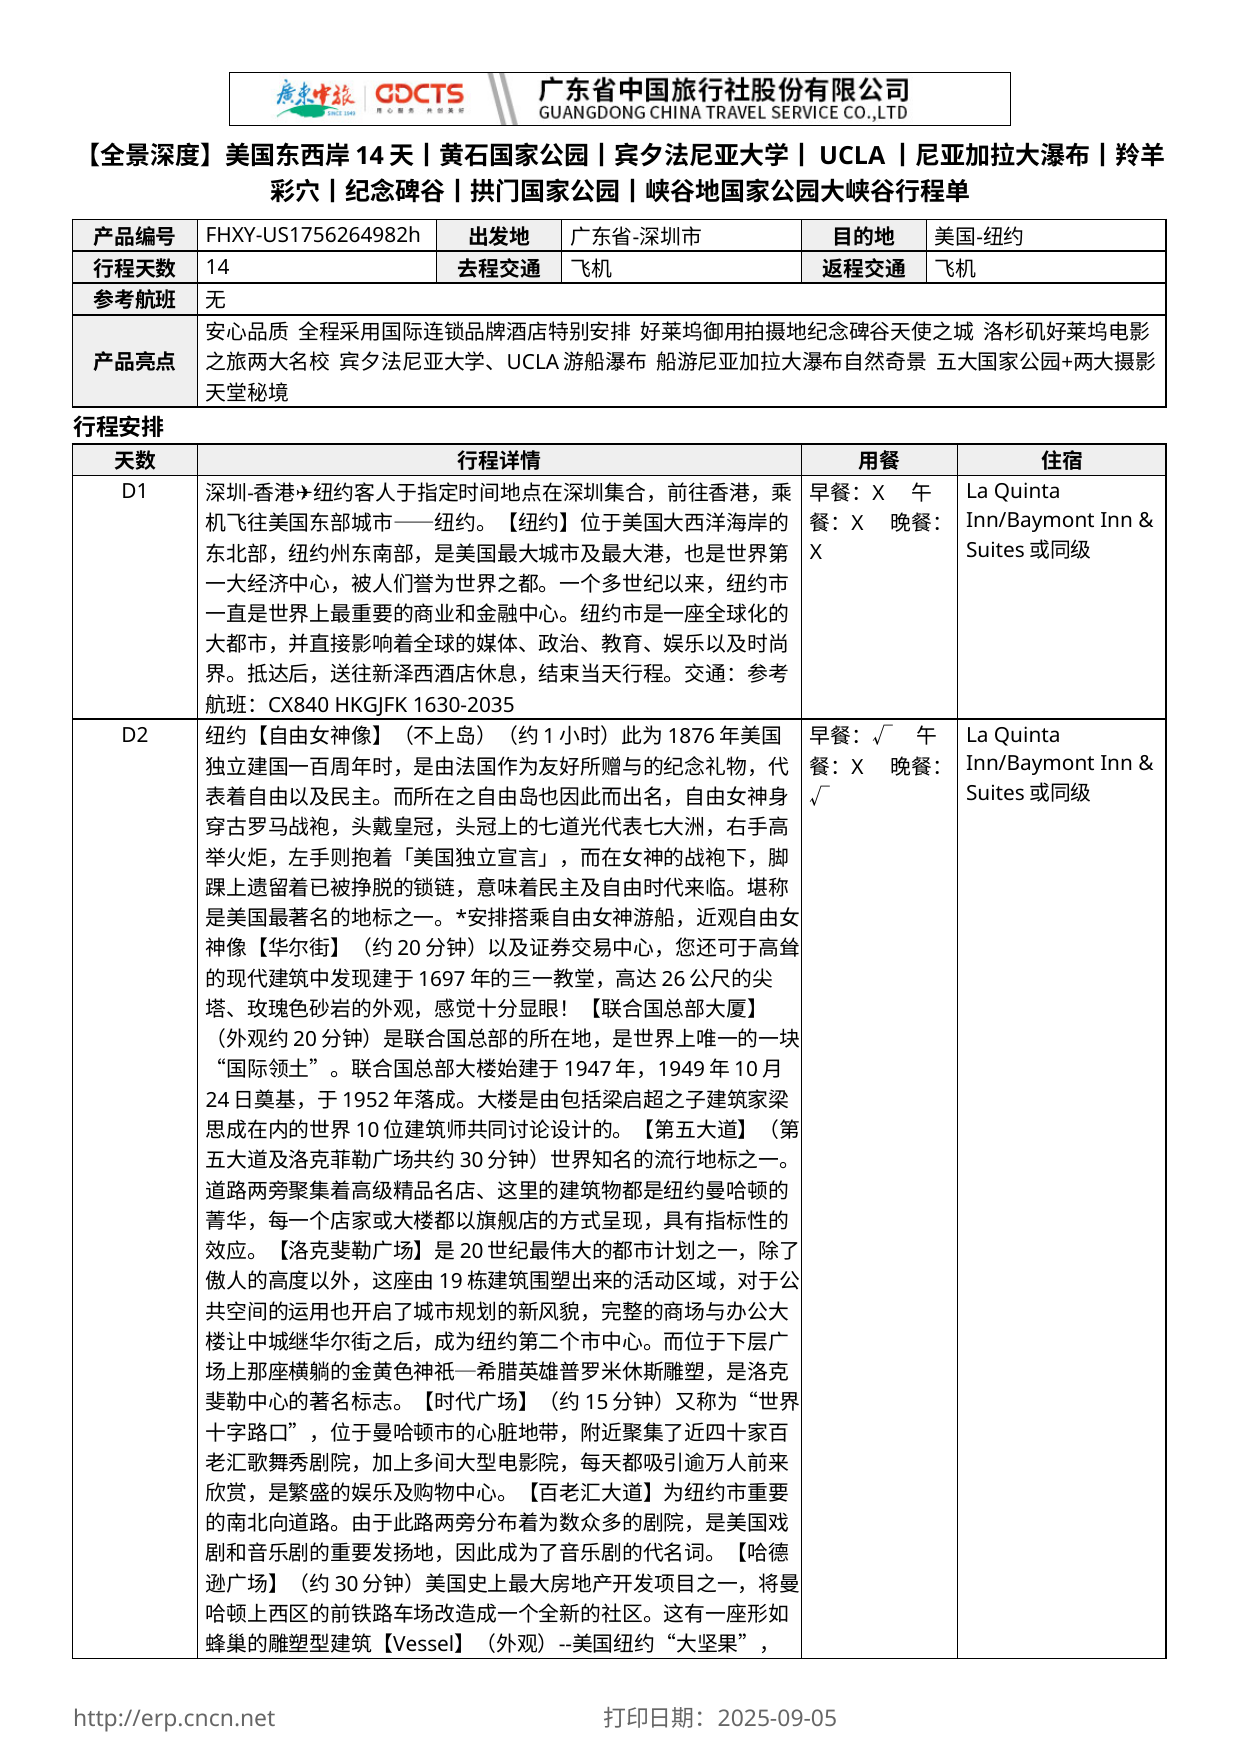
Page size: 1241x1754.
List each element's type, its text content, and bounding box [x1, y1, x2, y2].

table_header FHXY-US1756264982h [198, 220, 436, 250]
table_cell 去程交通 [437, 252, 561, 282]
table_header 住宿 [958, 445, 1165, 475]
table_header 天数 [73, 445, 197, 475]
table_cell 飞机 [927, 252, 1165, 282]
text 【全景深度】美国东西岸14天丨黄石国家公园丨宾夕法尼亚大学丨UCLA丨尼亚加拉大瀑布丨羚羊彩穴丨纪念碑谷丨拱门国家公园丨峡谷地国家公园大峡谷行程单 [73, 136, 1167, 208]
table_cell 无 [198, 284, 1165, 314]
table_cell La Quinta Inn/Baymont Inn & Suites或同级 [958, 476, 1165, 718]
table_header 广东省-深圳市 [562, 220, 801, 250]
table_cell 参考航班 [73, 284, 197, 314]
table_cell D1 [73, 476, 197, 718]
table_header 产品编号 [73, 220, 197, 250]
table_cell 深圳-香港✈️纽约 [198, 476, 801, 718]
table_cell D2 [73, 720, 197, 1658]
text 行程安排 [73, 409, 1167, 442]
table_cell 产品亮点 [73, 316, 197, 406]
table_header 目的地 [802, 220, 926, 250]
table_cell 行程天数 [73, 252, 197, 282]
table_cell 飞机 [562, 252, 801, 282]
table_cell 安心品质 全程采用国际连锁品牌酒店 [198, 316, 1165, 406]
table_cell 早餐：X 午餐：X 晚餐：X [802, 476, 957, 718]
table_cell 纽约 [198, 720, 801, 1658]
table_header 用餐 [802, 445, 957, 475]
table_header 美国-纽约 [927, 220, 1165, 250]
table_cell 14 [198, 252, 436, 282]
picture [230, 73, 1010, 125]
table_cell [958, 720, 1165, 1658]
table_cell 返程交通 [802, 252, 926, 282]
table_cell 早餐：√ 午餐：X 晚餐：√ [802, 720, 957, 1658]
table_header 行程详情 [198, 445, 801, 475]
table_header 出发地 [437, 220, 561, 250]
